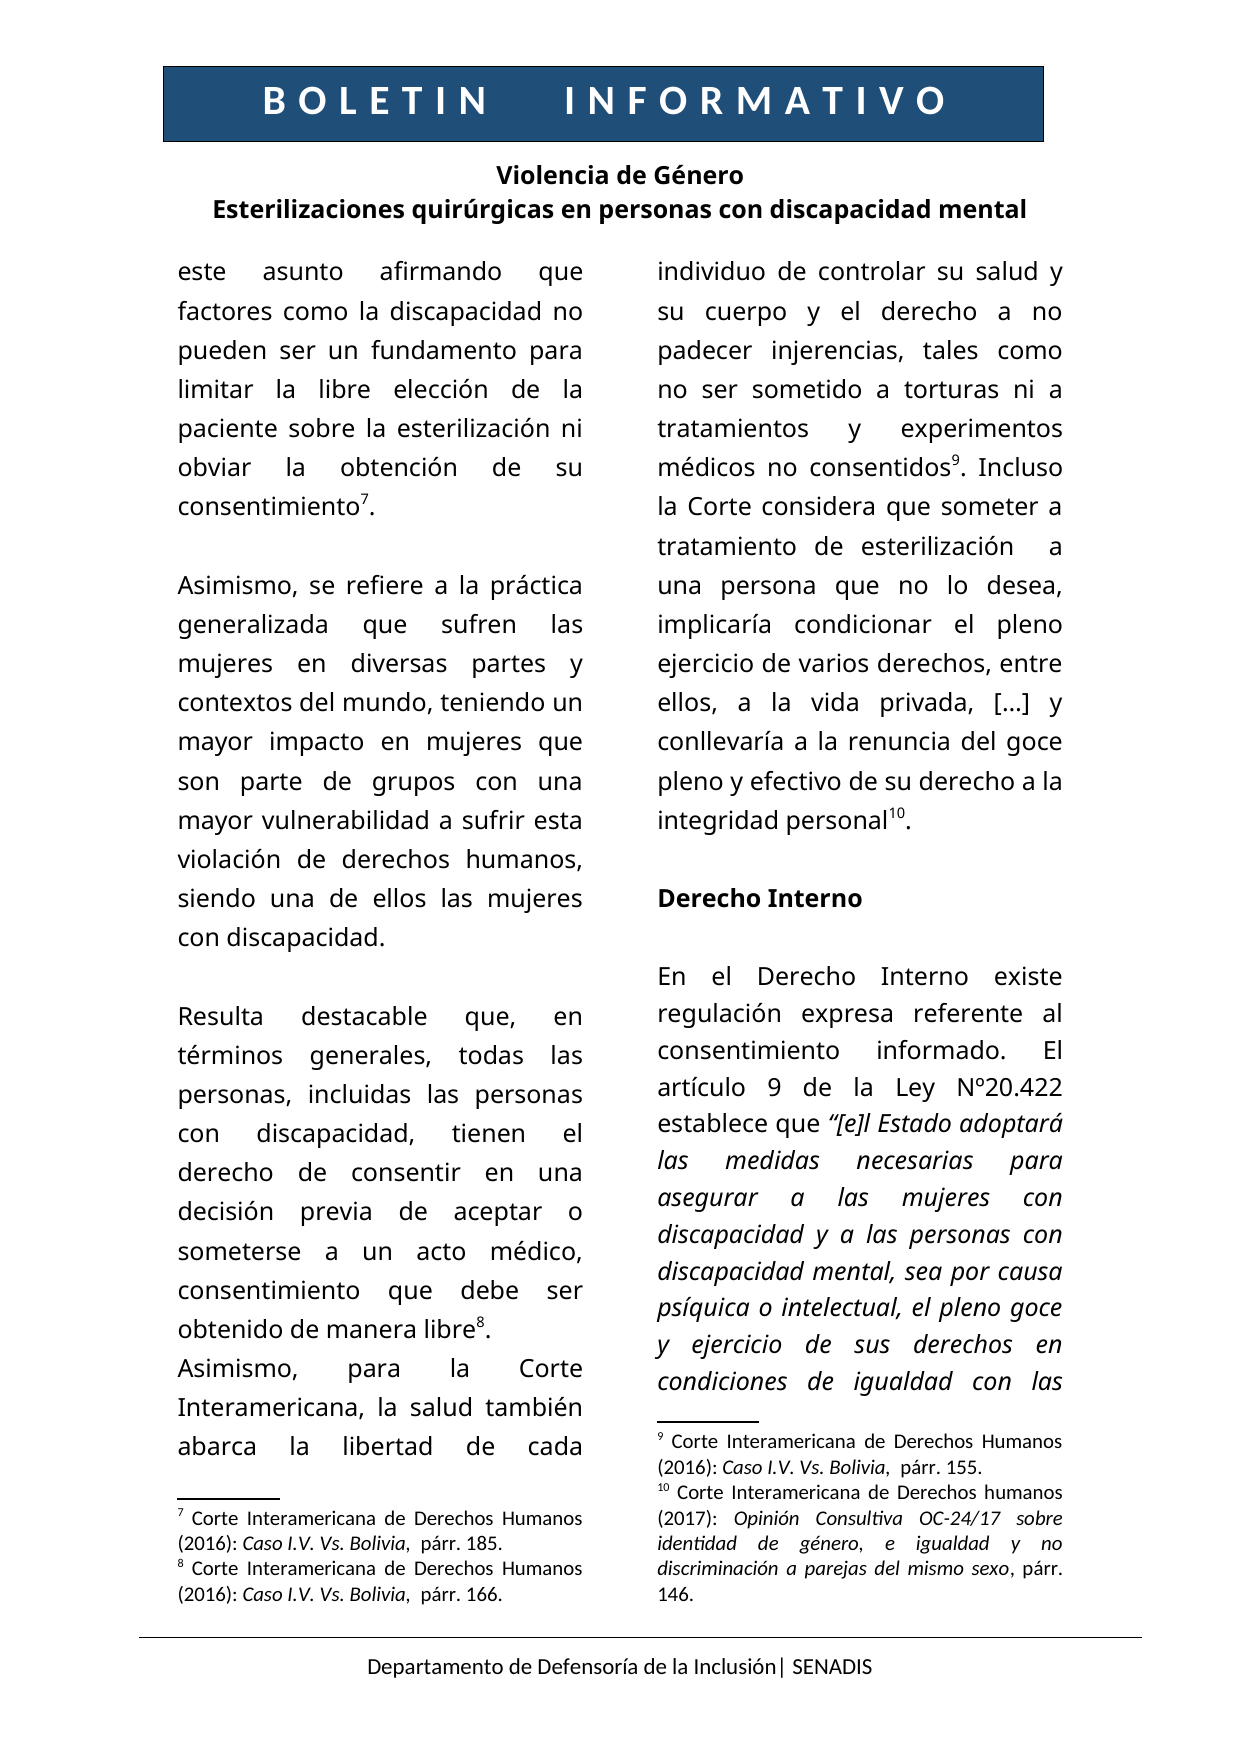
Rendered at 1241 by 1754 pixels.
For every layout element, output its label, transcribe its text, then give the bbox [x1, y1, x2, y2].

text Asimismo, para la Corte Interamericana, la salud también abarca la libertad de cada individuo de controlar su salud y su cuerpo y el derecho a no padecer injerencias, tales como no ser sometido a torturas ni a tratamientos y experimentos médicos no consentidos. Incluso la Corte considera que someter a tratamiento de esterilización a una persona que no lo desea, implicaría condicionar el pleno ejercicio de varios derechos, entre ellos, a la vida privada, […] y conllevaría a la renuncia del goce pleno y efectivo de su derecho a la integridad personal. [657, 254, 1063, 836]
text Derecho Interno [657, 881, 1063, 915]
text Resulta destacable que, en términos generales, todas las personas, incluidas las personas con discapacidad, tienen el derecho de consentir en una decisión previa de aceptar o someterse a un acto médico, consentimiento que debe ser obtenido de manera libre. [177, 998, 583, 1346]
text Asimismo, para la Corte Interamericana, la salud también abarca la libertad de cada individuo de controlar su salud y su cuerpo y el derecho a no padecer injerencias, tales como no ser sometido a torturas ni a tratamientos y experimentos médicos no consentidos. Incluso la Corte considera que someter a tratamiento de esterilización a una persona que no lo desea, implicaría condicionar el pleno ejercicio de varios derechos, entre ellos, a la vida privada, […] y conllevaría a la renuncia del goce pleno y efectivo de su derecho a la integridad personal. [177, 1351, 583, 1463]
text Asimismo, se refiere a la práctica generalizada que sufren las mujeres en diversas partes y contextos del mundo, teniendo un mayor impacto en mujeres que son parte de grupos con una mayor vulnerabilidad a sufrir esta violación de derechos humanos, siendo una de ellos las mujeres con discapacidad. [177, 567, 583, 954]
